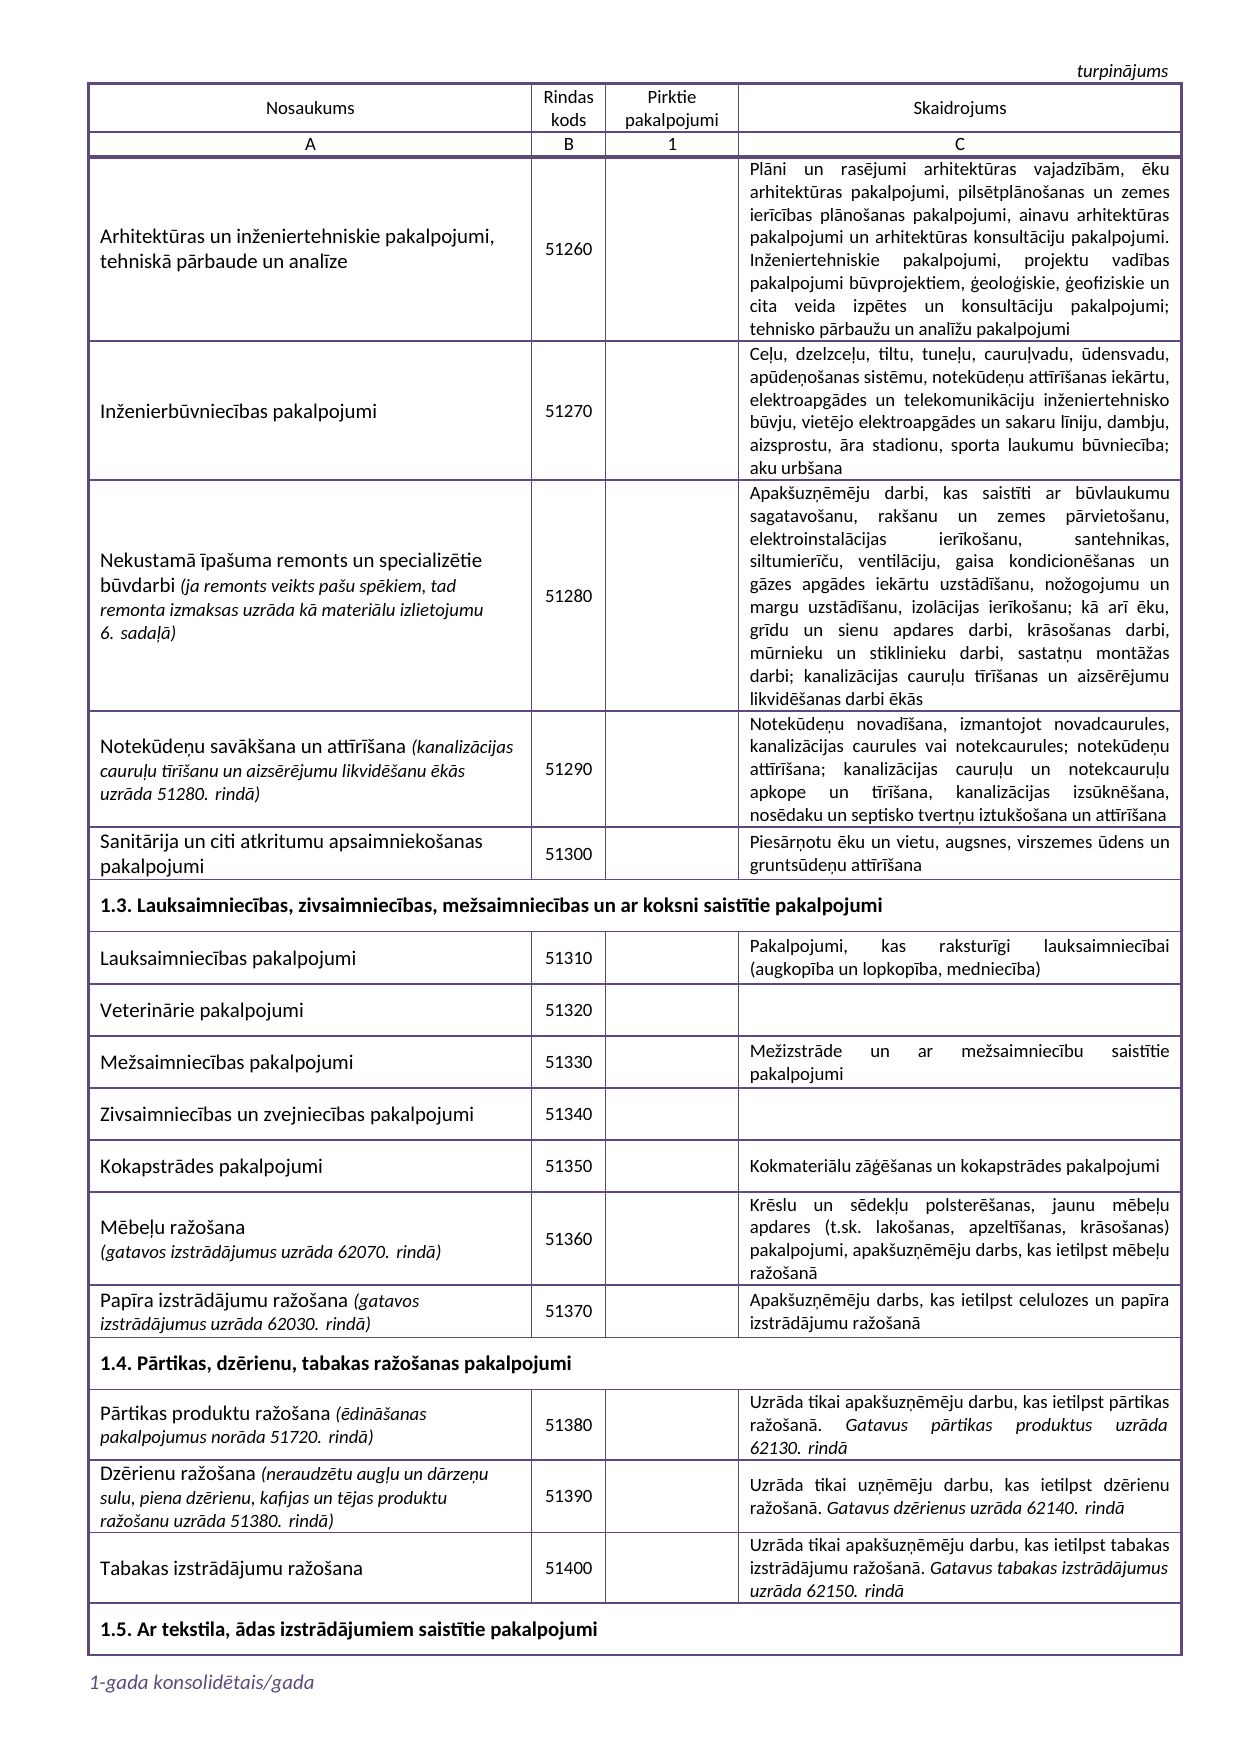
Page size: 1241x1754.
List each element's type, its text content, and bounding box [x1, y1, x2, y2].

table_cell Ceļu, dzelzceļu, tiltu, tuneļu, cauruļvadu, ūdensvadu, apūdeņošanas sistēmu, notekūdeņu attīrīšanas iekārtu, elektroapgādes un telekomunikāciju inženiertehnisko būvju, vietējo elektroapgādes un sakaru līniju, dambju, aizsprostu, āra stadionu, sporta laukumu būvniecība; aku urbšana [739, 342, 1180, 479]
table_cell Nekustamā īpašuma remonts un specializētie būvdarbi (ja remonts veikts pašu spēkiem, tad remonta izmaksas uzrāda kā materiālu izlietojumu 6. sadaļā) [90, 481, 531, 710]
table_cell [606, 1037, 738, 1087]
table_cell [606, 1286, 738, 1336]
table_cell Nosaukums [90, 85, 531, 131]
table_cell Mežizstrāde un ar mežsaimniecību saistītie pakalpojumi [739, 1037, 1180, 1087]
table_cell Notekūdeņu savākšana un attīrīšana (kanalizācijas cauruļu tīrīšanu un aizsērējumu likvidēšanu ēkās uzrāda 51280. rindā) [90, 712, 531, 826]
table_cell Uzrāda tikai uzņēmēju darbu, kas ietilpst dzērienu ražošanā. Gatavus dzērienus uzrāda 62140. rindā [739, 1461, 1180, 1532]
table_cell 1 [606, 133, 738, 155]
table_cell A [90, 133, 531, 155]
table_cell [739, 1089, 1180, 1139]
table_cell 51290 [532, 712, 605, 826]
table_cell Uzrāda tikai apakšuzņēmēju darbu, kas ietilpst tabakas izstrādājumu ražošanā. Gatavus tabakas izstrādājumus uzrāda 62150. rindā [739, 1533, 1180, 1602]
table_cell Inženierbūvniecības pakalpojumi [90, 342, 531, 479]
table_cell C [739, 133, 1180, 155]
table_cell Kokmateriālu zāģēšanas un kokapstrādes pakalpojumi [739, 1141, 1180, 1191]
table_cell 1.4. Pārtikas, dzērienu, tabakas ražošanas pakalpojumi [90, 1338, 1180, 1388]
table_cell 51390 [532, 1461, 605, 1532]
table_cell Lauksaimniecības pakalpojumi [90, 932, 531, 983]
table_cell Kokapstrādes pakalpojumi [90, 1141, 531, 1191]
table_cell Notekūdeņu novadīšana, izmantojot novadcaurules, kanalizācijas caurules vai notekcaurules; notekūdeņu attīrīšana; kanalizācijas cauruļu un notekcauruļu apkope un tīrīšana, kanalizācijas izsūknēšana, nosēdaku un septisko tvertņu iztukšošana un attīrīšana [739, 712, 1180, 826]
table_cell [606, 985, 738, 1035]
table_cell 51310 [532, 932, 605, 983]
table_cell Plāni un rasējumi arhitektūras vajadzībām, ēku arhitektūras pakalpojumi, pilsētplānošanas un zemes ierīcības plānošanas pakalpojumi, ainavu arhitektūras pakalpojumi un arhitektūras konsultāciju pakalpojumi. Inženiertehniskie pakalpojumi, projektu vadības pakalpojumi būvprojektiem, ģeoloģiskie, ģeofiziskie un cita veida izpētes un konsultāciju pakalpojumi; tehnisko pārbaužu un analīžu pakalpojumi [739, 159, 1180, 340]
table_cell 1.3. Lauksaimniecības, zivsaimniecības, mežsaimniecības un ar koksni saistītie pakalpojumi [90, 880, 1180, 931]
table_cell 51280 [532, 481, 605, 710]
table_cell 51380 [532, 1390, 605, 1459]
table_cell [606, 1089, 738, 1139]
table_cell 51320 [532, 985, 605, 1035]
table_cell [606, 1193, 738, 1284]
table_cell [606, 1390, 738, 1459]
table_cell 51400 [532, 1533, 605, 1602]
table_cell B [532, 133, 605, 155]
table_cell 51360 [532, 1193, 605, 1284]
table_cell Arhitektūras un inženiertehniskie pakalpojumi, tehniskā pārbaude un analīze [90, 159, 531, 340]
table_cell Pārtikas produktu ražošana (ēdināšanas pakalpojumus norāda 51720. rindā) [90, 1390, 531, 1459]
table_cell Piesārņotu ēku un vietu, augsnes, virszemes ūdens un gruntsūdeņu attīrīšana [739, 828, 1180, 879]
table_cell Mežsaimniecības pakalpojumi [90, 1037, 531, 1087]
table_cell [606, 932, 738, 983]
table_cell 51270 [532, 342, 605, 479]
table_cell Krēslu un sēdekļu polsterēšanas, jaunu mēbeļu apdares (t.sk. lakošanas, apzeltīšanas, krāsošanas) pakalpojumi, apakšuzņēmēju darbs, kas ietilpst mēbeļu ražošanā [739, 1193, 1180, 1284]
table_cell Veterinārie pakalpojumi [90, 985, 531, 1035]
table_cell Mēbeļu ražošana (gatavos izstrādājumus uzrāda 62070. rindā) [90, 1193, 531, 1284]
table_cell Pirktie pakalpojumi [606, 85, 738, 131]
table_cell Pakalpojumi, kas raksturīgi lauksaimniecībai (augkopība un lopkopība, medniecība) [739, 932, 1180, 983]
table_cell 1.5. Ar tekstila, ādas izstrādājumiem saistītie pakalpojumi [90, 1604, 1180, 1654]
table_cell [606, 828, 738, 879]
table_cell Skaidrojums [739, 85, 1180, 131]
table_cell [739, 985, 1180, 1035]
table_cell 51260 [532, 159, 605, 340]
table_cell Tabakas izstrādājumu ražošana [90, 1533, 531, 1602]
table_cell [606, 712, 738, 826]
table_cell [606, 159, 738, 340]
table_cell Zivsaimniecības un zvejniecības pakalpojumi [90, 1089, 531, 1139]
table_cell 51330 [532, 1037, 605, 1087]
table_cell Rindas kods [532, 85, 605, 131]
table_cell [606, 1461, 738, 1532]
table_cell Sanitārija un citi atkritumu apsaimniekošanas pakalpojumi [90, 828, 531, 879]
table_cell [606, 481, 738, 710]
table_cell 51350 [532, 1141, 605, 1191]
table_cell Dzērienu ražošana (neraudzētu augļu un dārzeņu sulu, piena dzērienu, kafijas un tējas produktu ražošanu uzrāda 51380. rindā) [90, 1461, 531, 1532]
table_cell 51340 [532, 1089, 605, 1139]
table_cell Apakšuzņēmēju darbi, kas saistīti ar būvlaukumu sagatavošanu, rakšanu un zemes pārvietošanu, elektroinstalācijas ierīkošanu, santehnikas, siltumierīču, ventilāciju, gaisa kondicionēšanas un gāzes apgādes iekārtu uzstādīšanu, nožogojumu un margu uzstādīšanu, izolācijas ierīkošanu; kā arī ēku, grīdu un sienu apdares darbi, krāsošanas darbi, mūrnieku un stiklinieku darbi, sastatņu montāžas darbi; kanalizācijas cauruļu tīrīšanas un aizsērējumu likvidēšanas darbi ēkās [739, 481, 1180, 710]
table_cell 51300 [532, 828, 605, 879]
table_cell [606, 1141, 738, 1191]
table_cell Papīra izstrādājumu ražošana (gatavos izstrādājumus uzrāda 62030. rindā) [90, 1286, 531, 1336]
table_header turpinājums [89, 59, 1181, 82]
table_cell [606, 342, 738, 479]
table_cell 51370 [532, 1286, 605, 1336]
table_cell Uzrāda tikai apakšuzņēmēju darbu, kas ietilpst pārtikas ražošanā. Gatavus pārtikas produktus uzrāda 62130. rindā [739, 1390, 1180, 1459]
table_cell Apakšuzņēmēju darbs, kas ietilpst celulozes un papīra izstrādājumu ražošanā [739, 1286, 1180, 1336]
table_cell [606, 1533, 738, 1602]
